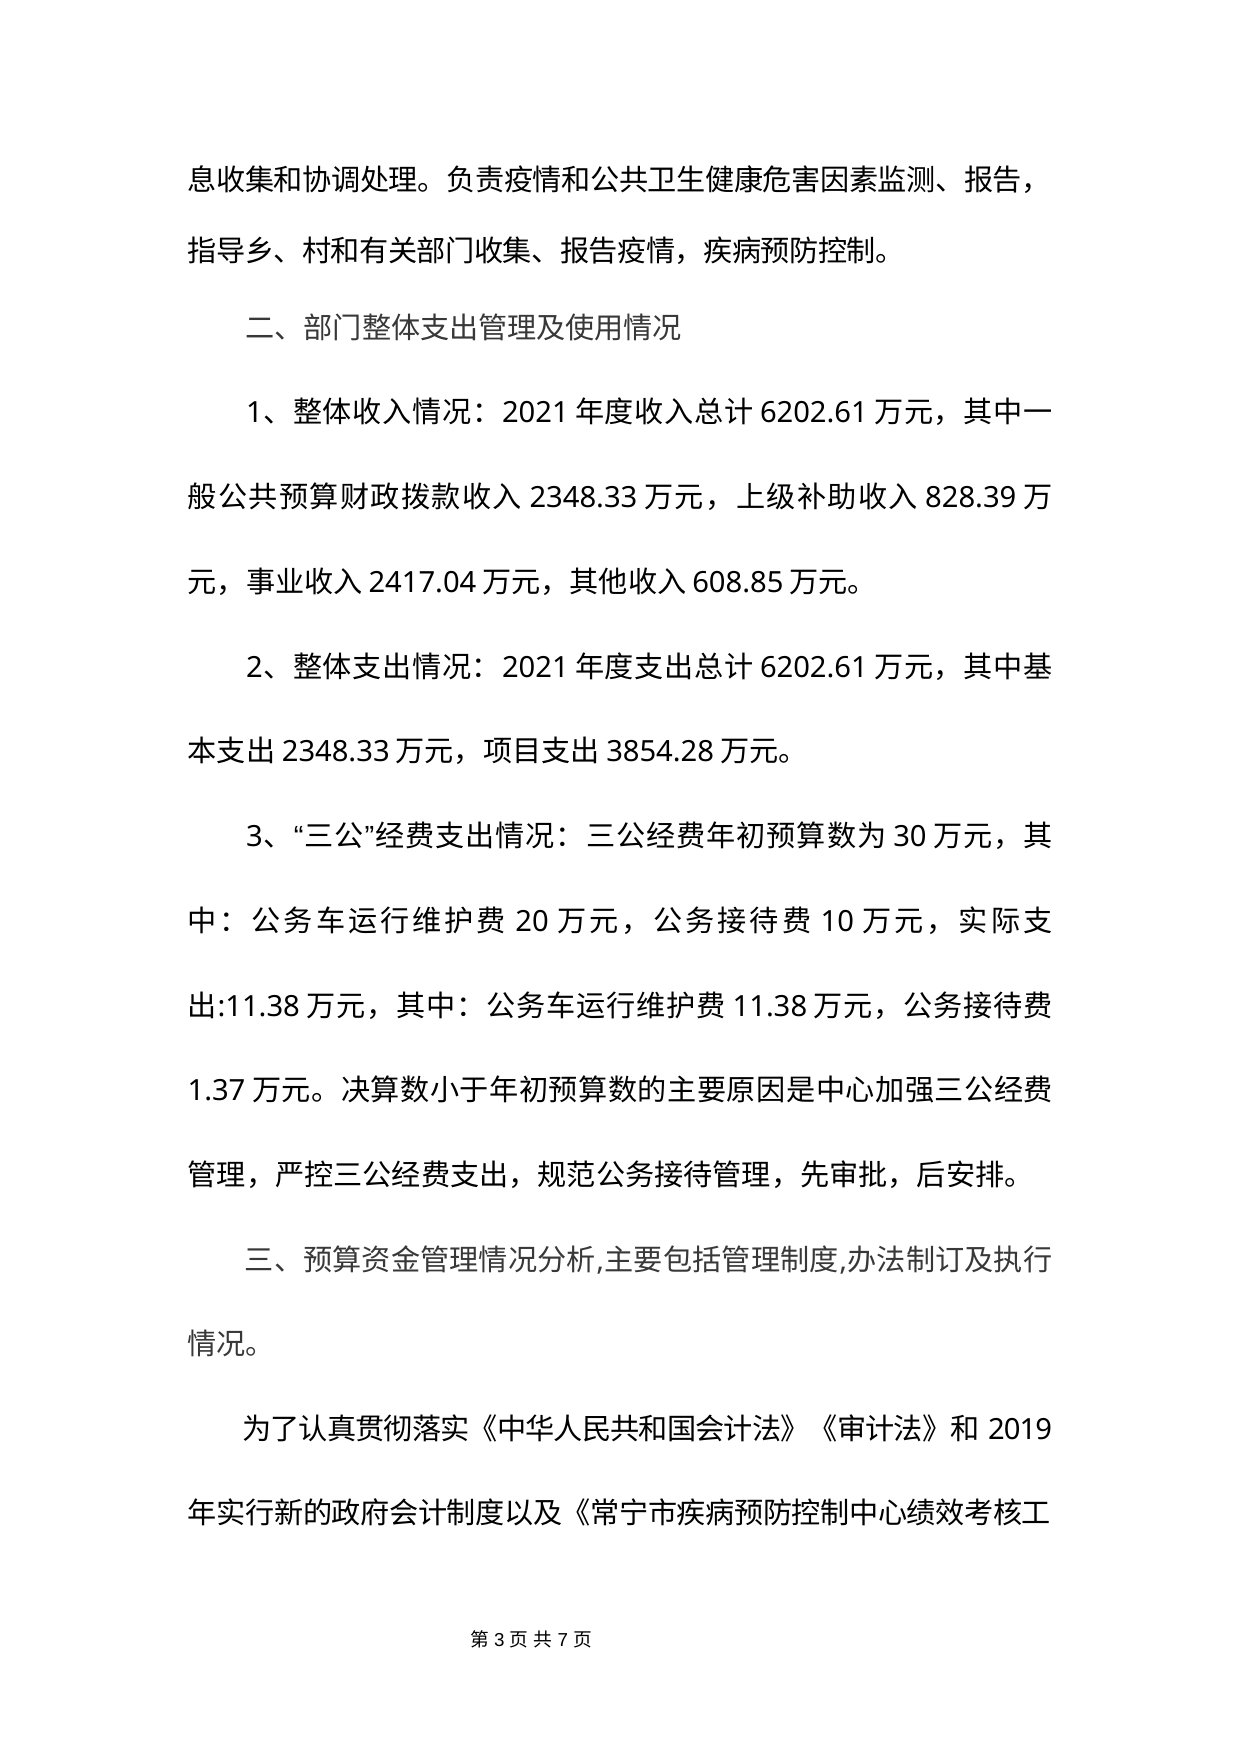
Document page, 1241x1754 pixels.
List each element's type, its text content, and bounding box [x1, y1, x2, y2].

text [187, 1405, 1053, 1532]
text 3、“三公”经费支出情况：三公经费年初预算数为30万元，其中：公务车运行维护费20万元，公务接待费10万元，实际支出:11.38万元，其中：公务车运行维护费11.38万元，公务接待费1.37万元。决算数小于年初预算数的主要原因是中心加强三公经费管理，严控三公经费支出，规范公务接待管理，先审批，后安排。 [187, 813, 1053, 1194]
text 1、整体收入情况：2021年度收入总计6202.61万元，其中一般公共预算财政拨款收入2348.33万元，上级补助收入828.39万元，事业收入2417.04万元，其他收入608.85万元。 [187, 389, 1053, 601]
text 三、预算资金管理情况分析,主要包括管理制度,办法制订及执行 情况。 [187, 1236, 1053, 1363]
text 2、整体支出情况：2021年度支出总计6202.61万元，其中基本支出 2348.33万元，项目支出 3854.28万元。 [187, 643, 1053, 770]
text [187, 162, 1053, 269]
text 二、部门整体支出管理及使用情况 [187, 304, 1053, 347]
